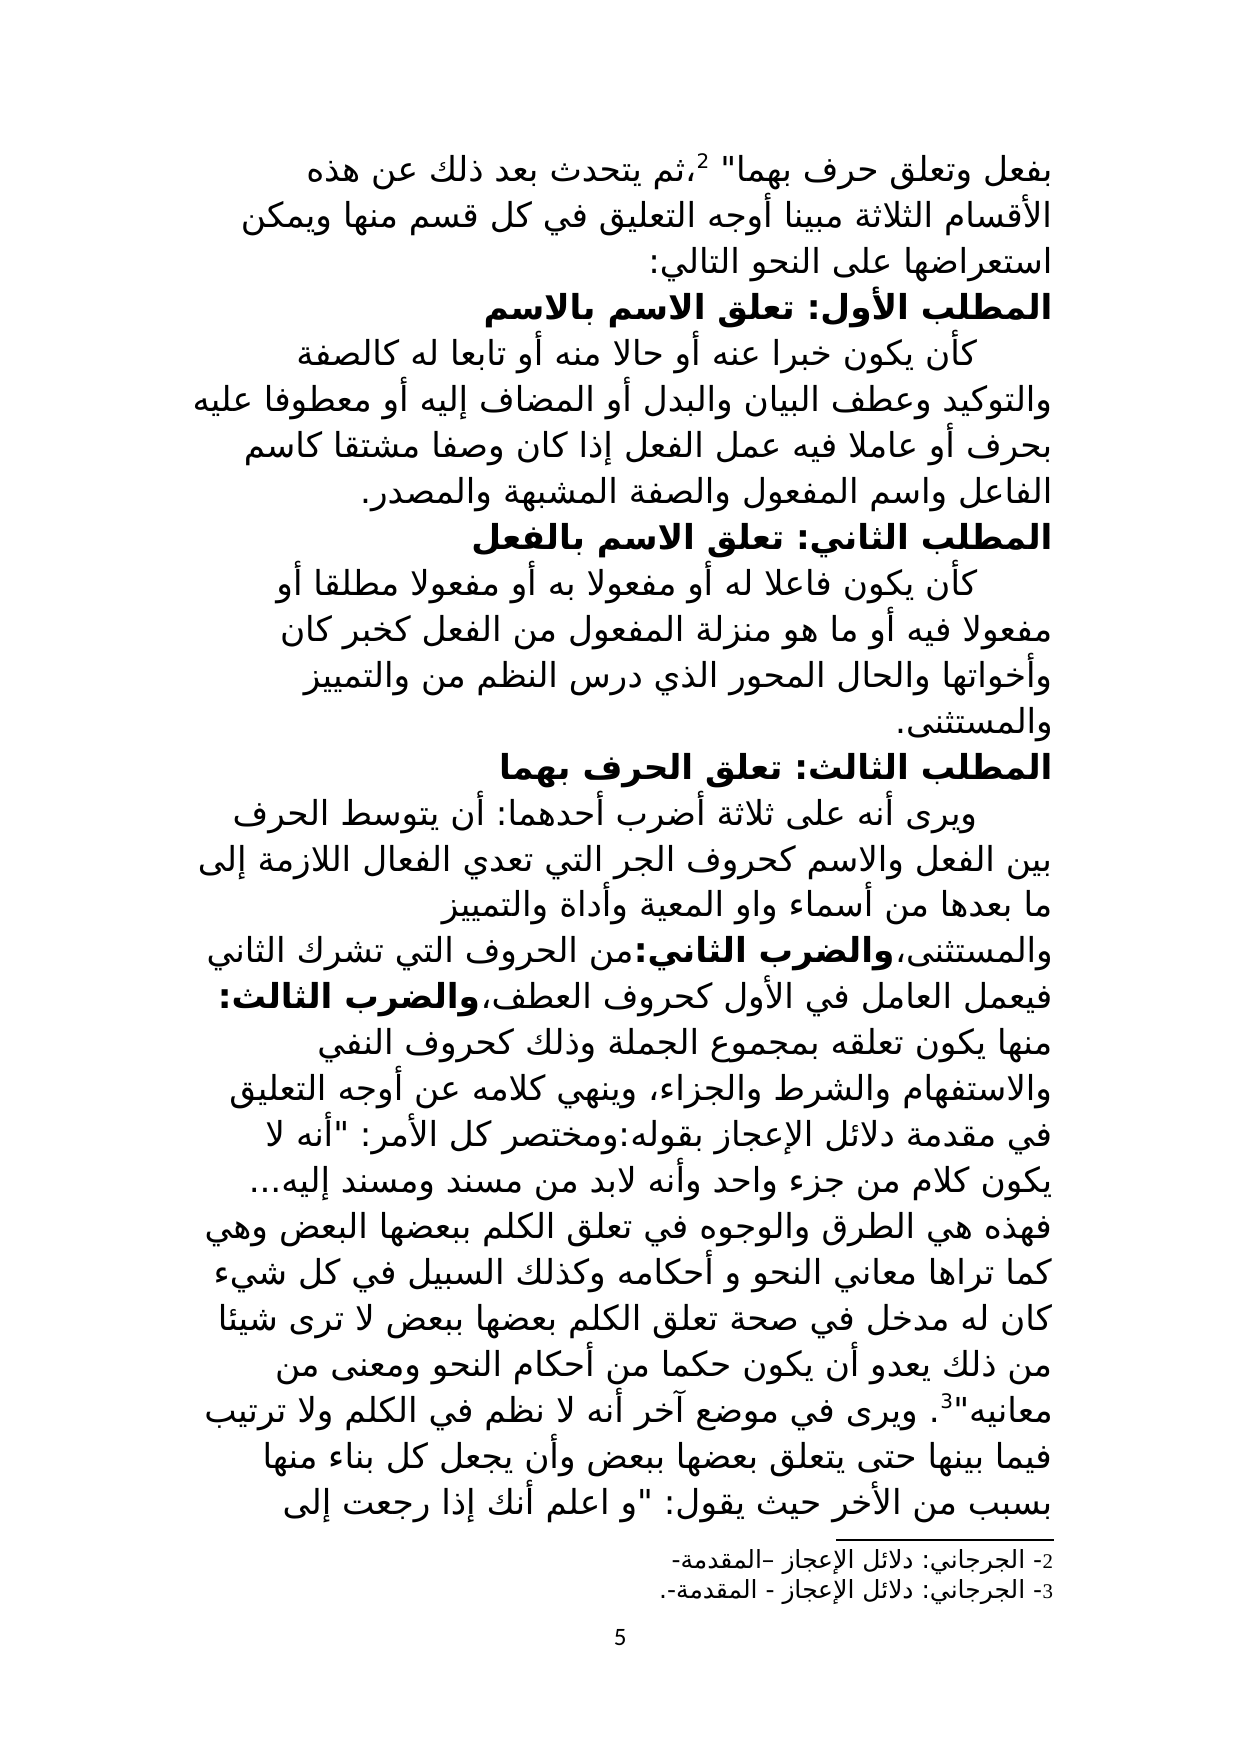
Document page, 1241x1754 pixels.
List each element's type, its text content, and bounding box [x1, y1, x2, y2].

text المطلب الأول: تعلق الاسم بالاسم [187, 288, 1053, 328]
text المطلب الثالث: تعلق الحرف بهما [187, 747, 1053, 787]
text كأن يكون فاعلا له أو مفعولا به أو مفعولا مطلقا أو مفعولا فيه أو ما هو منزلة المفعول من الفعل كخبر كان وأخواتها والحال المحور الذي درس النظم من والتمييز والمستثنی. [187, 563, 1053, 741]
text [187, 793, 1053, 1522]
text المطلب الثاني: تعلق الاسم بالفعل [187, 517, 1053, 557]
text كأن يكون خبرا عنه أو حالا منه أو تابعا له كالصفة والتوكيد وعطف البيان والبدل أو المضاف إليه أو معطوفا عليه بحرف أو عاملا فيه عمل الفعل إذا كان وصفا مشتقا كاسم الفاعل واسم المفعول والصفة المشبهة والمصدر. [187, 334, 1053, 512]
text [187, 150, 1053, 282]
